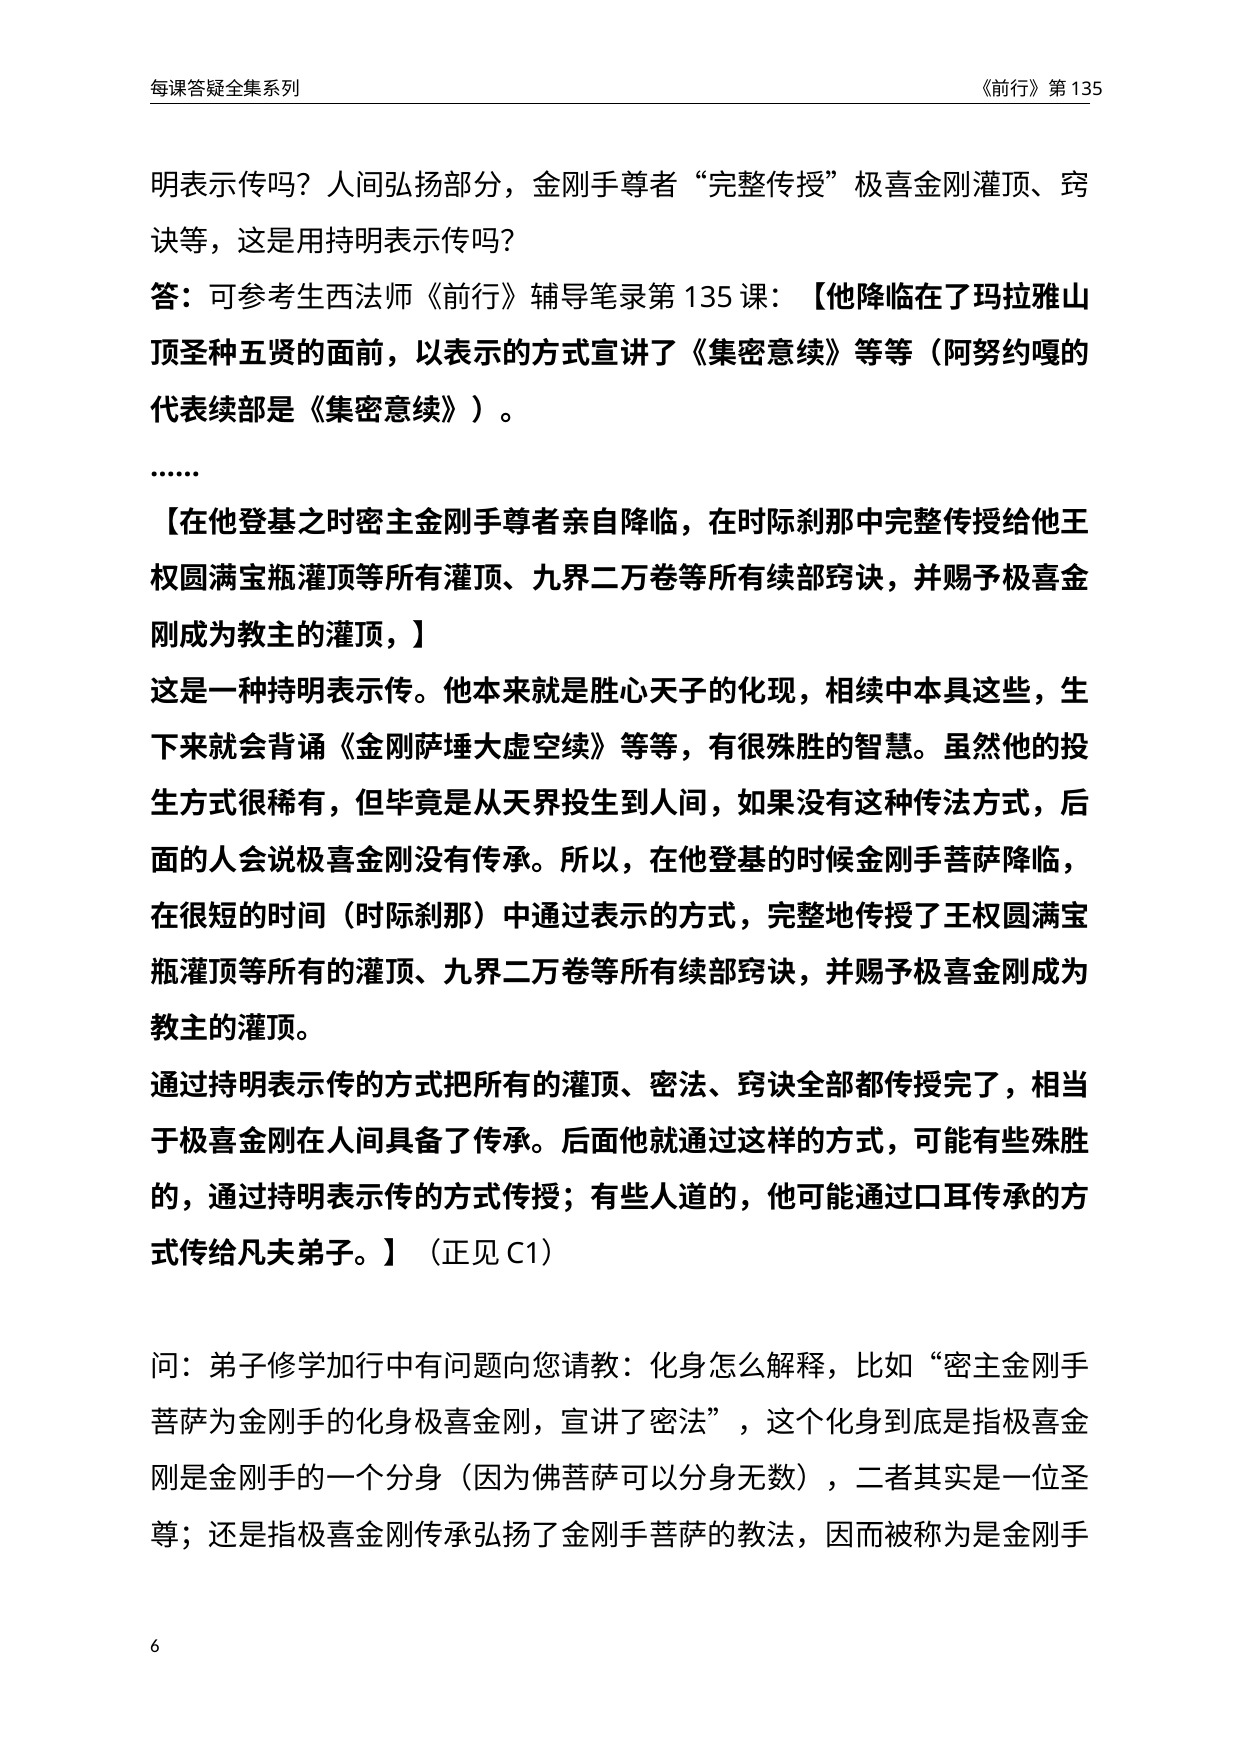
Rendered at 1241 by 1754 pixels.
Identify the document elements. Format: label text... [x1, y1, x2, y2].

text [150, 1331, 1090, 1556]
text 通过持明表示传的方式把所有的灌顶、密法、窍诀全部都传授完了，相当于极喜金刚在人间具备了传承。后面他就通过这样的方式，可能有些殊胜的，通过持明表示传的方式传授；有些人道的，他可能通过口耳传承的方式传给凡夫弟子。】（正见C1） [150, 1050, 1090, 1275]
text …… [150, 431, 1090, 487]
text 答：可参考生西法师《前行》辅导笔录第135课：【他降临在了玛拉雅山顶圣种五贤的面前，以表示的方式宣讲了《集密意续》等等（阿努约嘎的代表续部是《集密意续》）。 [150, 262, 1090, 431]
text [150, 150, 1090, 262]
text 这是一种持明表示传。他本来就是胜心天子的化现，相续中本具这些，生下来就会背诵《金刚萨埵大虚空续》等等，有很殊胜的智慧。虽然他的投生方式很稀有，但毕竟是从天界投生到人间，如果没有这种传法方式，后面的人会说极喜金刚没有传承。所以，在他登基的时候金刚手菩萨降临，在很短的时间（时际刹那）中通过表示的方式，完整地传授了王权圆满宝瓶灌顶等所有的灌顶、九界二万卷等所有续部窍诀，并赐予极喜金刚成为教主的灌顶。 [150, 656, 1090, 1050]
text 【在他登基之时密主金刚手尊者亲自降临，在时际刹那中完整传授给他王权圆满宝瓶灌顶等所有灌顶、九界二万卷等所有续部窍诀，并赐予极喜金刚成为教主的灌顶，】 [150, 487, 1090, 656]
